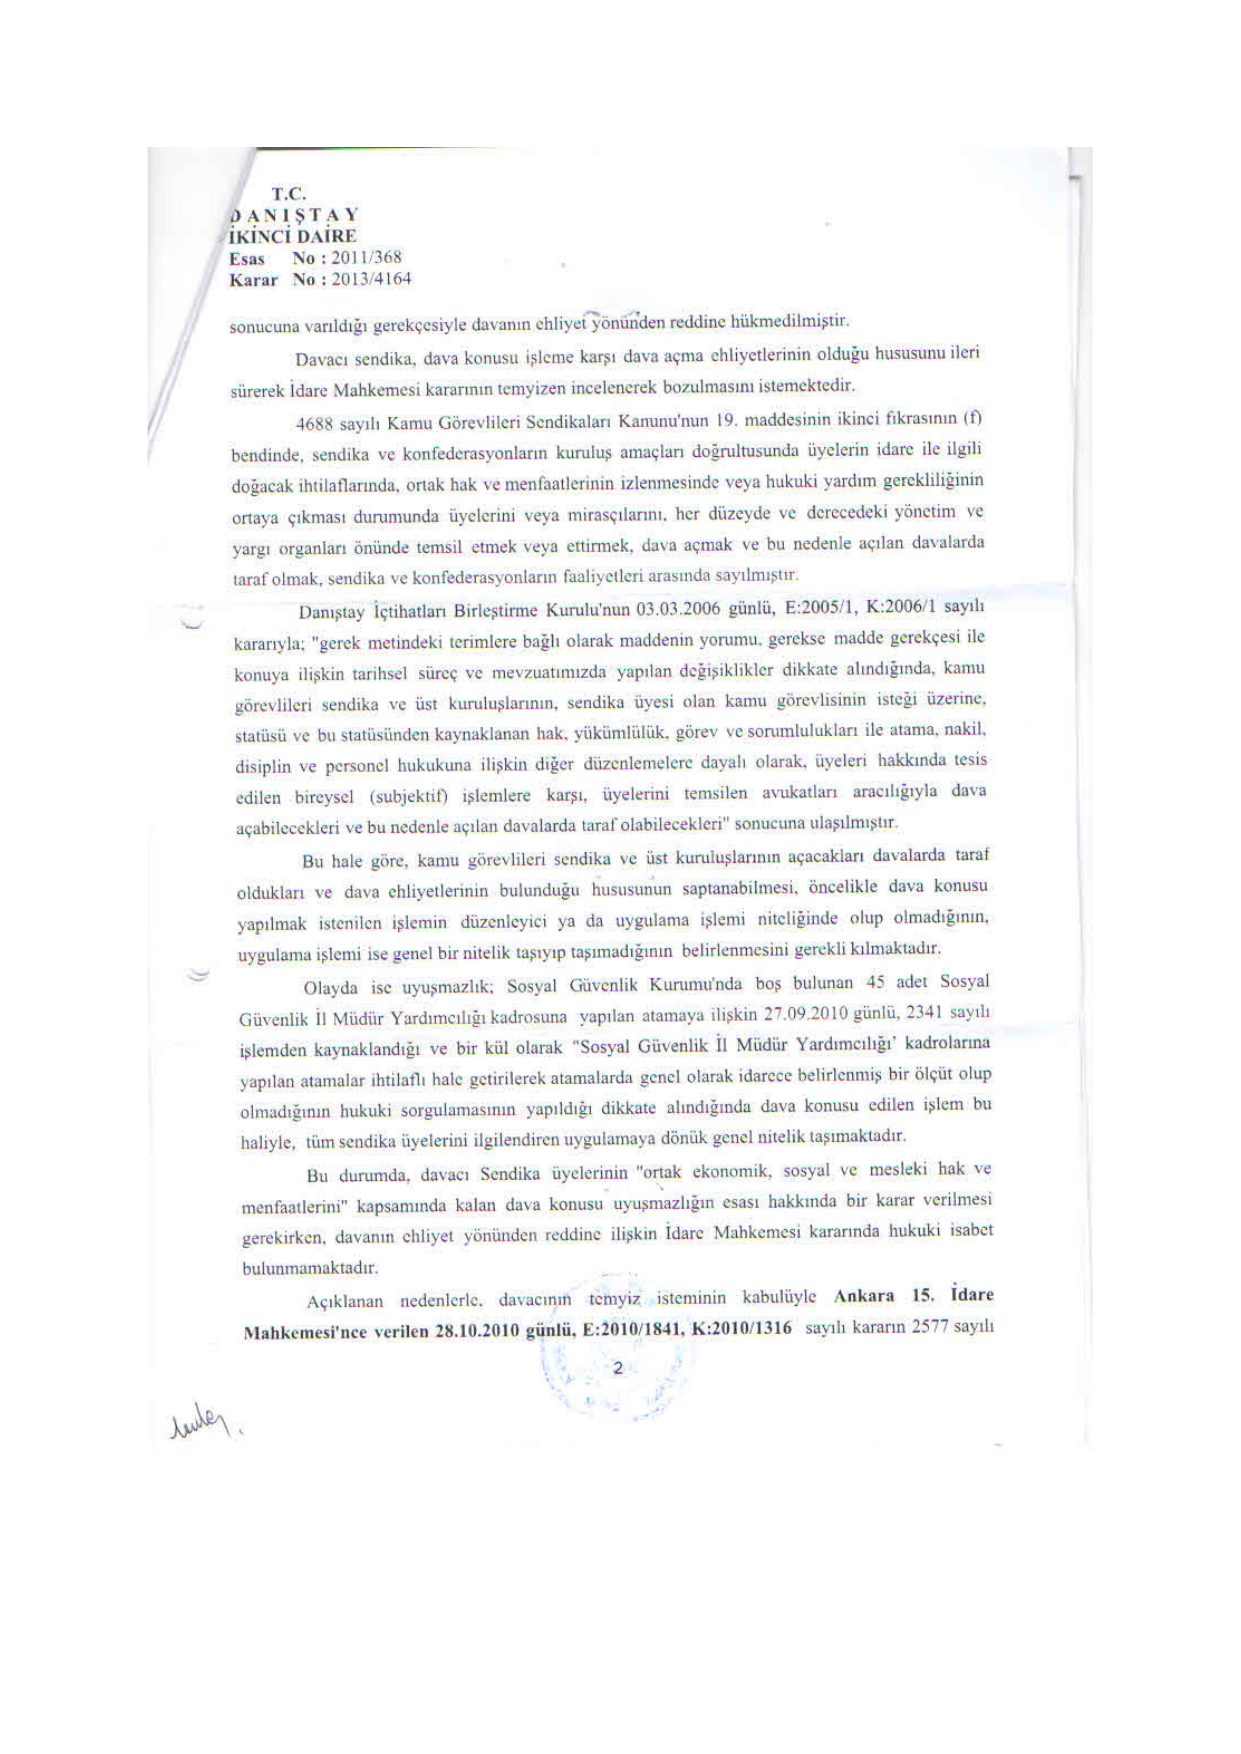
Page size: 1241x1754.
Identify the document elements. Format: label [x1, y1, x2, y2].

picture [147, 147, 1093, 1450]
